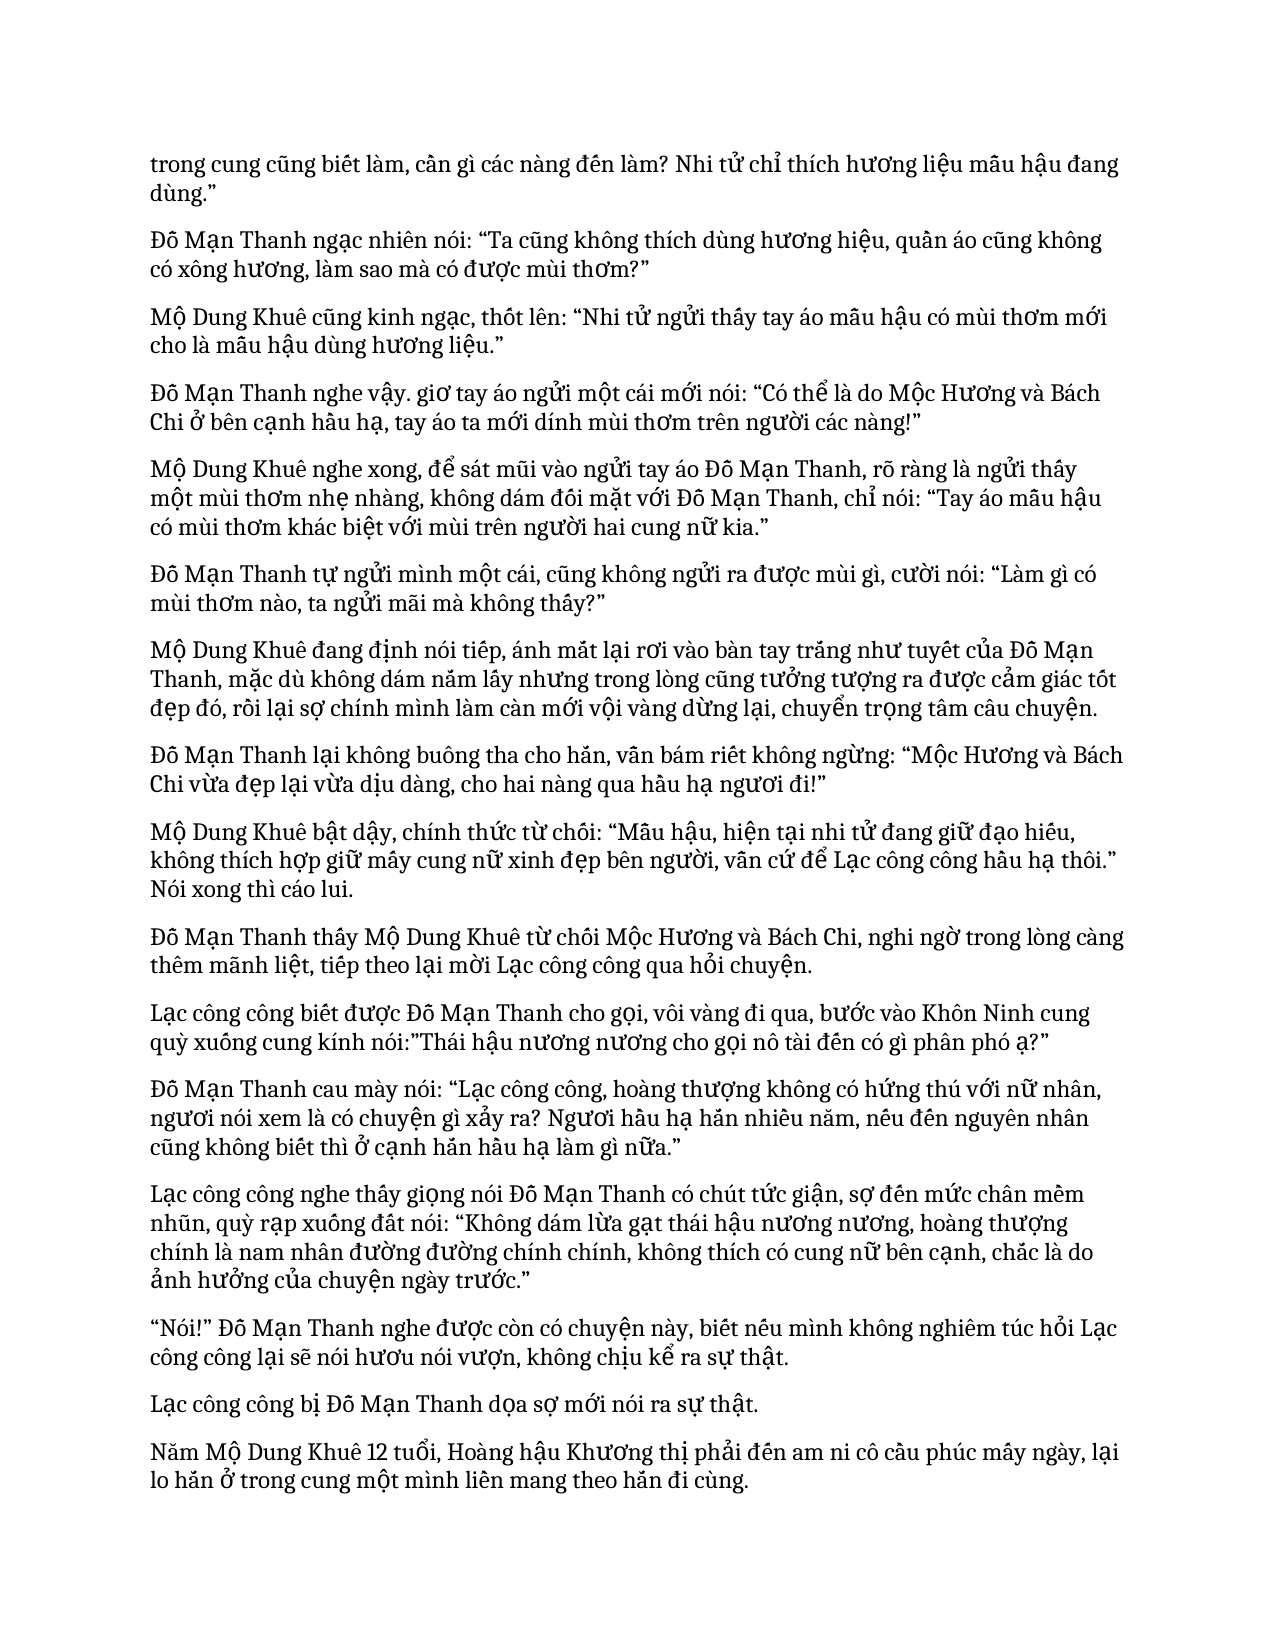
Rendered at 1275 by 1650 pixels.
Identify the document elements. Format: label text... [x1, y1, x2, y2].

text Mộ Dung Khuê cũng kinh ngạc, thốt lên: “Nhi tử ngửi thấy tay áo mẫu hậu có mùi thơm mới cho là mẫu hậu dùng hương liệu.” [150, 302, 1125, 360]
text Lạc công công bị Đỗ Mạn Thanh dọa sợ mới nói ra sự thật. [150, 1390, 1125, 1419]
text Mộ Dung Khuê bật dậy, chính thức từ chối: “Mẫu hậu, hiện tại nhi tử đang giữ đạo hiếu, không thích hợp giữ mấy cung nữ xinh đẹp bên người, vẫn cứ để Lạc công công hầu hạ thôi.” Nói xong thì cáo lui. [150, 817, 1125, 904]
text Lạc công công nghe thấy giọng nói Đỗ Mạn Thanh có chút tức giận, sợ đến mức chân mềm nhũn, quỳ rạp xuống đất nói: “Không dám lừa gạt thái hậu nương nương, hoàng thượng chính là nam nhân đường đường chính chính, không thích có cung nữ bên cạnh, chắc là do ảnh hưởng của chuyện ngày trước.” [150, 1180, 1125, 1295]
text Đỗ Mạn Thanh ngạc nhiên nói: “Ta cũng không thích dùng hương hiệu, quần áo cũng không có xông hương, làm sao mà có được mùi thơm?” [150, 226, 1125, 284]
text Lạc công công biết được Đỗ Mạn Thanh cho gọi, vôi vàng đi qua, bước vào Khôn Ninh cung quỳ xuống cung kính nói:”Thái hậu nương nương cho gọi nô tài đến có gì phân phó ạ?” [150, 999, 1125, 1056]
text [150, 150, 1125, 207]
text Mộ Dung Khuê nghe xong, để sát mũi vào ngửi tay áo Đỗ Mạn Thanh, rõ ràng là ngửi thấy một mùi thơm nhẹ nhàng, không dám đối mặt với Đỗ Mạn Thanh, chỉ nói: “Tay áo mẫu hậu có mùi thơm khác biệt với mùi trên người hai cung nữ kia.” [150, 455, 1125, 541]
text Đỗ Mạn Thanh tự ngửi mình một cái, cũng không ngửi ra được mùi gì, cười nói: “Làm gì có mùi thơm nào, ta ngửi mãi mà không thấy?” [150, 560, 1125, 617]
text “Nói!” Đỗ Mạn Thanh nghe được còn có chuyện này, biết nếu mình không nghiêm túc hỏi Lạc công công lại sẽ nói hươu nói vượn, không chịu kể ra sự thật. [150, 1314, 1125, 1371]
text Mộ Dung Khuê đang định nói tiếp, ánh mắt lại rơi vào bàn tay trắng như tuyết của Đỗ Mạn Thanh, mặc dù không dám nắm lấy nhưng trong lòng cũng tưởng tượng ra được cảm giác tốt đẹp đó, rồi lại sợ chính mình làm càn mới vội vàng dừng lại, chuyển trọng tâm câu chuyện. [150, 636, 1125, 722]
text Đỗ Mạn Thanh thấy Mộ Dung Khuê từ chối Mộc Hương và Bách Chi, nghi ngờ trong lòng càng thêm mãnh liệt, tiếp theo lại mời Lạc công công qua hỏi chuyện. [150, 922, 1125, 980]
text Đỗ Mạn Thanh cau mày nói: “Lạc công công, hoàng thượng không có hứng thú với nữ nhân, ngươi nói xem là có chuyện gì xảy ra? Ngươi hầu hạ hắn nhiều năm, nếu đến nguyên nhân cũng không biết thì ở cạnh hắn hầu hạ làm gì nữa.” [150, 1075, 1125, 1161]
text Đỗ Mạn Thanh lại không buông tha cho hắn, vẫn bám riết không ngừng: “Mộc Hương và Bách Chi vừa đẹp lại vừa dịu dàng, cho hai nàng qua hầu hạ ngươi đi!” [150, 741, 1125, 799]
text Đỗ Mạn Thanh nghe vậy. giơ tay áo ngửi một cái mới nói: “Có thể là do Mộc Hương và Bách Chi ở bên cạnh hầu hạ, tay áo ta mới dính mùi thơm trên người các nàng!” [150, 379, 1125, 436]
text Năm Mộ Dung Khuê 12 tuổi, Hoàng hậu Khương thị phải đến am ni cô cầu phúc mấy ngày, lại lo hắn ở trong cung một mình liền mang theo hắn đi cùng. [150, 1437, 1125, 1495]
